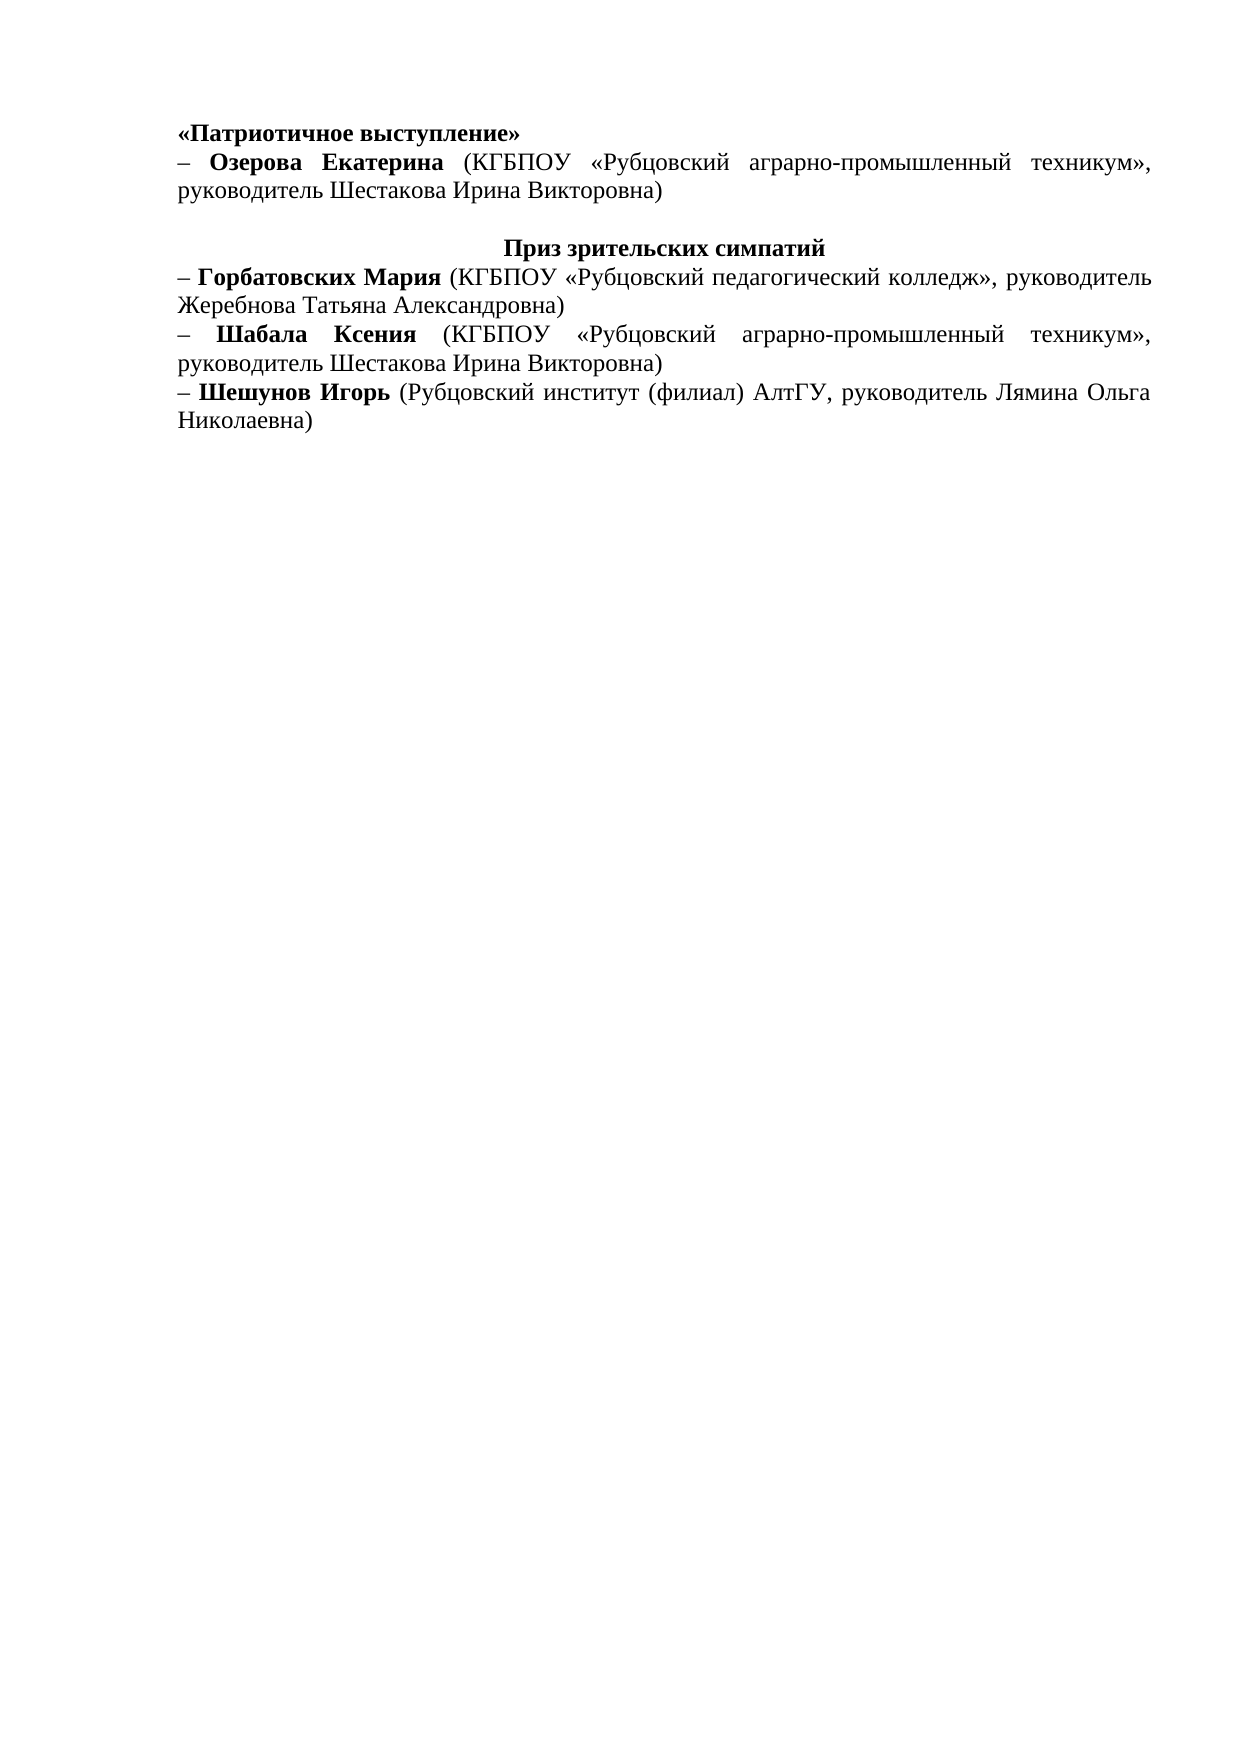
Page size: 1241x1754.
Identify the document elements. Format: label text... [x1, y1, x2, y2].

text – Шешунов Игорь (Рубцовский институт (филиал) АлтГУ, руководитель Лямина Ольга Николаевна) [177, 377, 1152, 434]
text «Патриотичное выступление» [177, 118, 1152, 147]
text – Горбатовских Мария (КГБПОУ «Рубцовский педагогический колледж», руководитель Жеребнова Татьяна Александровна) [177, 262, 1152, 319]
text – Озерова Екатерина (КГБПОУ «Рубцовский аграрно-промышленный техникум», руководитель Шестакова Ирина Викторовна) [177, 147, 1152, 204]
text – Шабала Ксения (КГБПОУ «Рубцовский аграрно-промышленный техникум», руководитель Шестакова Ирина Викторовна) [177, 319, 1152, 377]
text Приз зрительских симпатий [177, 233, 1152, 262]
